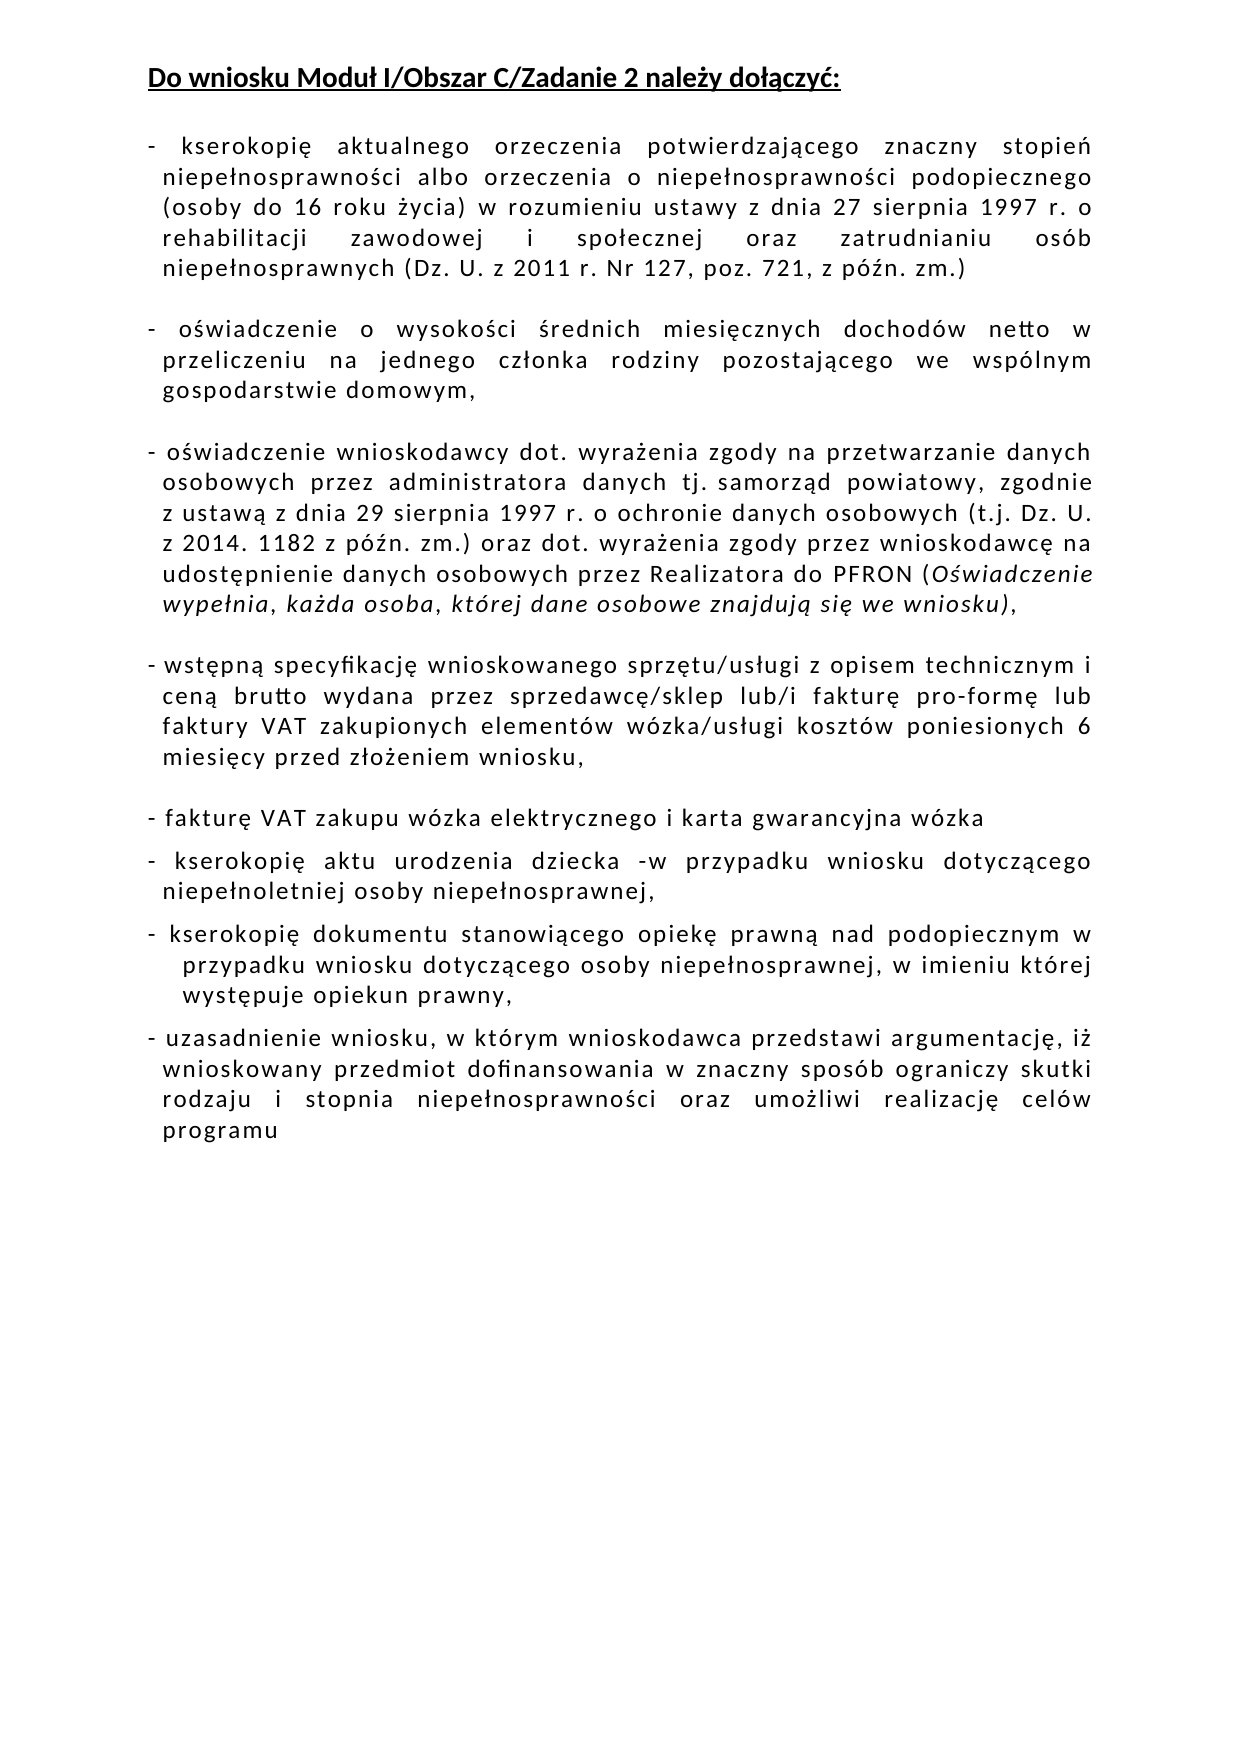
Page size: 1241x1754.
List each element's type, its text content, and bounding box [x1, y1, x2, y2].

text Do wniosku Moduł I/Obszar C/Zadanie 2 należy dołączyć: [148, 59, 1093, 95]
text - uzasadnienie wniosku, w którym wnioskodawca przedstawi argumentację, iż wnioskowany przedmiot dofinansowania w znaczny sposób ograniczy skutki rodzaju i stopnia niepełnosprawności oraz umożliwi realizację celów programu [148, 1022, 1093, 1144]
text - oświadczenie wnioskodawcy dot. wyrażenia zgody na przetwarzanie danych osobowych przez administratora danych tj. samorząd powiatowy, zgodnie z ustawą z dnia 29 sierpnia 1997 r. o ochronie danych osobowych (t.j. Dz. U. z 2014. 1182 z późn. zm.) oraz dot. wyrażenia zgody przez wnioskodawcę na udostępnienie danych osobowych przez Realizatora do PFRON (Oświadczenie wypełnia, każda osoba, której dane osobowe znajdują się we wniosku), [148, 436, 1093, 619]
text - kserokopię dokumentu stanowiącego opiekę prawną nad podopiecznym w przypadku wniosku dotyczącego osoby niepełnosprawnej, w imieniu której występuje opiekun prawny, [148, 918, 1093, 1010]
text - kserokopię aktualnego orzeczenia potwierdzającego znaczny stopień niepełnosprawności albo orzeczenia o niepełnosprawności podopiecznego (osoby do 16 roku życia) w rozumieniu ustawy z dnia 27 sierpnia 1997 r. o rehabilitacji zawodowej i społecznej oraz zatrudnianiu osób niepełnosprawnych (Dz. U. z 2011 r. Nr 127, poz. 721, z późn. zm.) [148, 130, 1093, 283]
text - oświadczenie o wysokości średnich miesięcznych dochodów netto w przeliczeniu na jednego członka rodziny pozostającego we wspólnym gospodarstwie domowym, [148, 313, 1093, 405]
text - fakturę VAT zakupu wózka elektrycznego i karta gwarancyjna wózka [148, 802, 1093, 832]
text - wstępną specyfikację wnioskowanego sprzętu/usługi z opisem technicznym i ceną brutto wydana przez sprzedawcę/sklep lub/i fakturę pro-formę lub faktury VAT zakupionych elementów wózka/usługi kosztów poniesionych 6 miesięcy przed złożeniem wniosku, [148, 649, 1093, 771]
text - kserokopię aktu urodzenia dziecka -w przypadku wniosku dotyczącego niepełnoletniej osoby niepełnosprawnej, [148, 845, 1093, 906]
